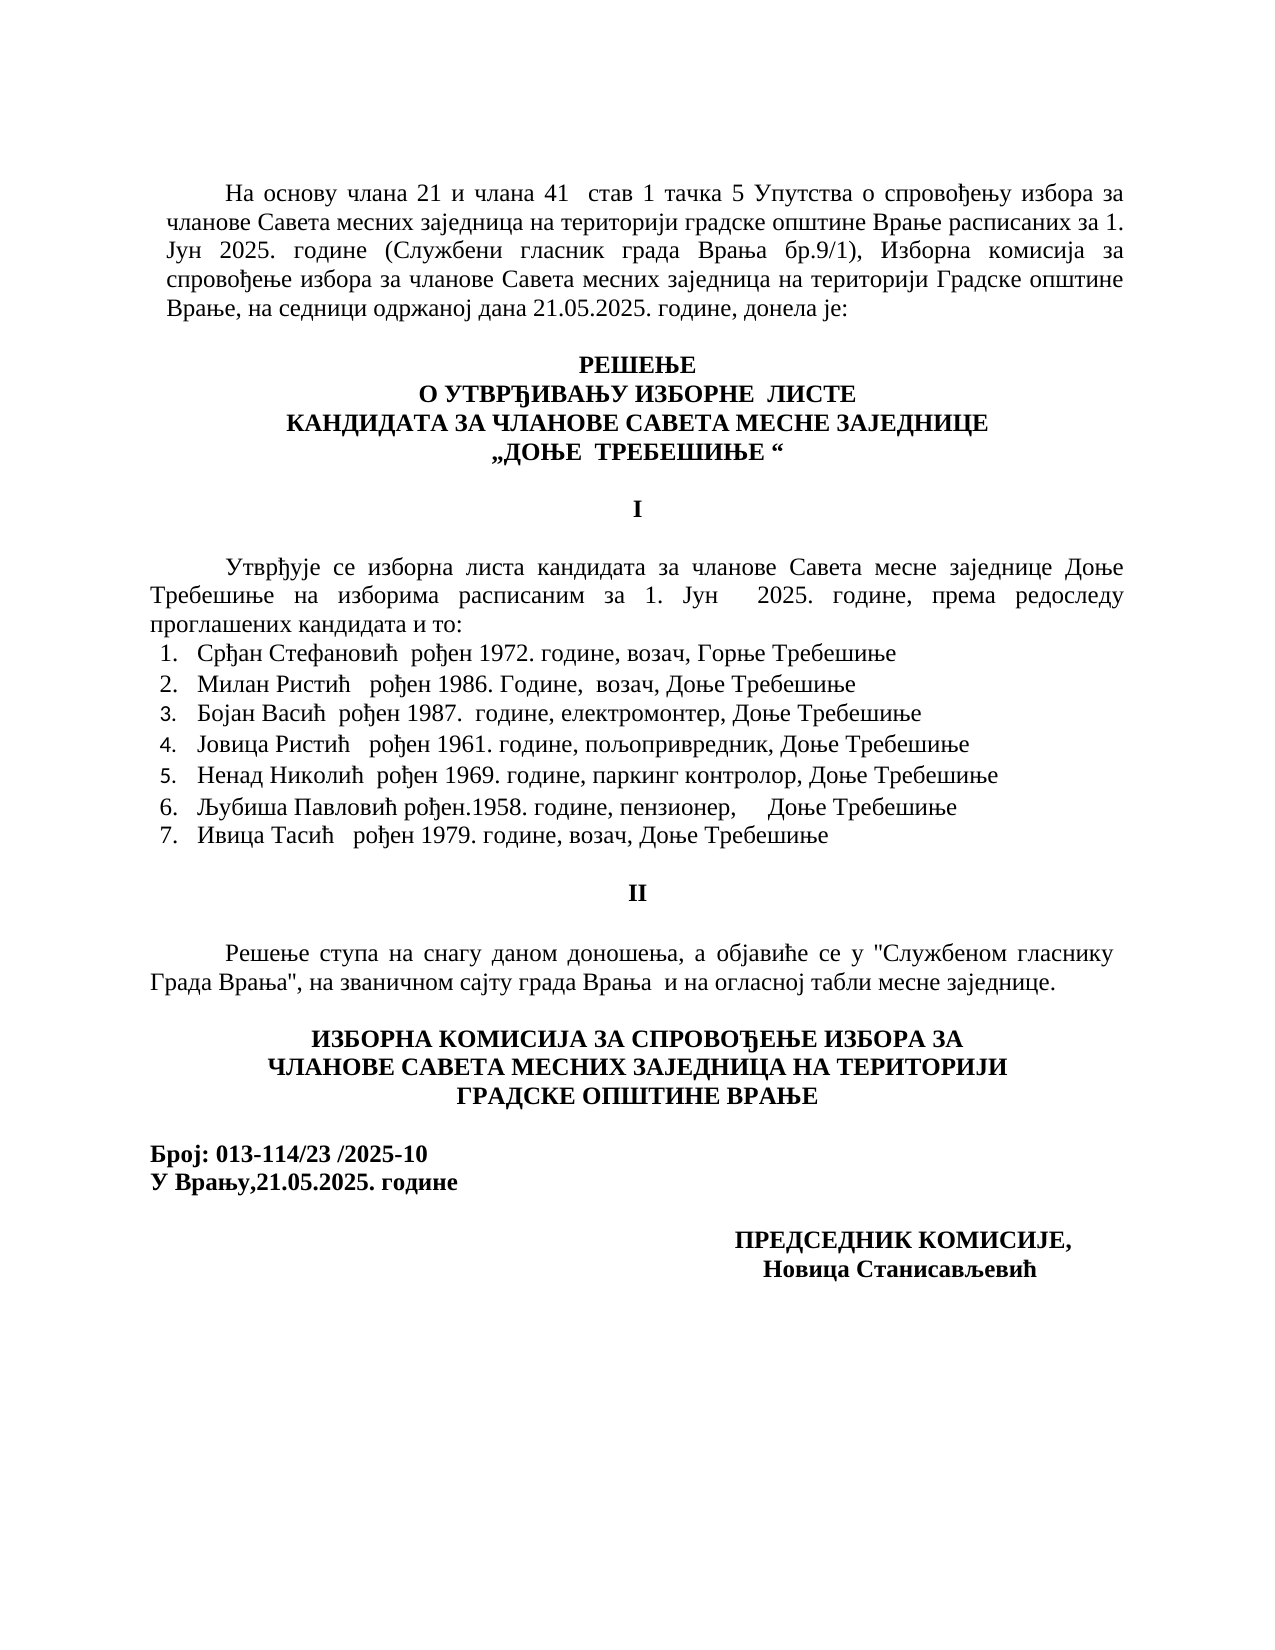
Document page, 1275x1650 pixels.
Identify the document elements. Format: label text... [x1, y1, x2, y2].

text II [150, 878, 1125, 907]
text ПРЕДСЕДНИК КОМИСИЈЕ, [150, 1225, 1125, 1254]
list Ивица Тасић рођен 1979. године, возач, Доње Требешиње [159, 821, 1125, 849]
text Решење ступа на снагу даном доношења, а објавиће се у ''Службеном гласнику Града Врања'', на званичном сајту града Врања и на огласној табли месне заједнице. [150, 939, 1114, 996]
list Милан Ристић рођен 1986. Године, возач, Доње Требешиње [159, 669, 1125, 698]
text ГРАДСКЕ ОПШТИНЕ ВРАЊЕ [150, 1081, 1125, 1110]
list Ненад Николић рођен 1969. године, паркинг контролор, Доње Требешиње [159, 761, 1125, 789]
text Утврђује се изборна листа кандидата за чланове Савета месне заједнице Доње Требешиње на изборима расписаним за 1. Јун 2025. године, према редоследу проглашених кандидата и то: [150, 552, 1125, 638]
text КАНДИДАТА ЗА ЧЛАНОВЕ САВЕТА МЕСНЕ ЗАЈЕДНИЦЕ [150, 408, 1125, 437]
text Новица Станисављевић [150, 1254, 1125, 1282]
list Јовица Ристић рођен 1961. године, пољопривредник, Доње Требешиње [159, 729, 1125, 758]
text У Врању,21.05.2025. године [150, 1167, 1125, 1196]
text ЧЛАНОВЕ САВЕТА МЕСНИХ ЗАЈЕДНИЦА НА ТЕРИТОРИЈИ [150, 1052, 1125, 1081]
text О УТВРЂИВАЊУ ИЗБОРНЕ ЛИСТЕ [150, 379, 1125, 408]
list Срђан Стефановић рођен 1972. године, возач, Горње Требешиње [159, 638, 1125, 667]
list Љубиша Павловић рођен.1958. године, пензионер, Доње Требешиње [159, 792, 1125, 821]
text РЕШЕЊЕ [150, 351, 1125, 379]
list Бојан Васић рођен 1987. године, електромонтер, Доње Требешиње [159, 698, 1125, 727]
text „ДОЊЕ ТРЕБЕШИЊЕ “ [150, 437, 1125, 466]
text I [150, 494, 1125, 523]
text Број: 013-114/23 /2025-10 [150, 1139, 1125, 1167]
text На основу члана 21 и члана 41 став 1 тачка 5 Упутства о спровођењу избора за чланове Савета месних заједница на територији градске општине Врање расписаних за 1. Јун 2025. године (Службени гласник града Врања бр.9/1), Изборна комисија за спровођење избора за чланове Савета месних заједница на територији Градске општине Врање, на седници одржаној дана 21.05.2025. године, донела је: [166, 178, 1125, 322]
text ИЗБОРНА КОМИСИЈА ЗА СПРОВОЂЕЊЕ ИЗБОРА ЗА [150, 1024, 1125, 1052]
